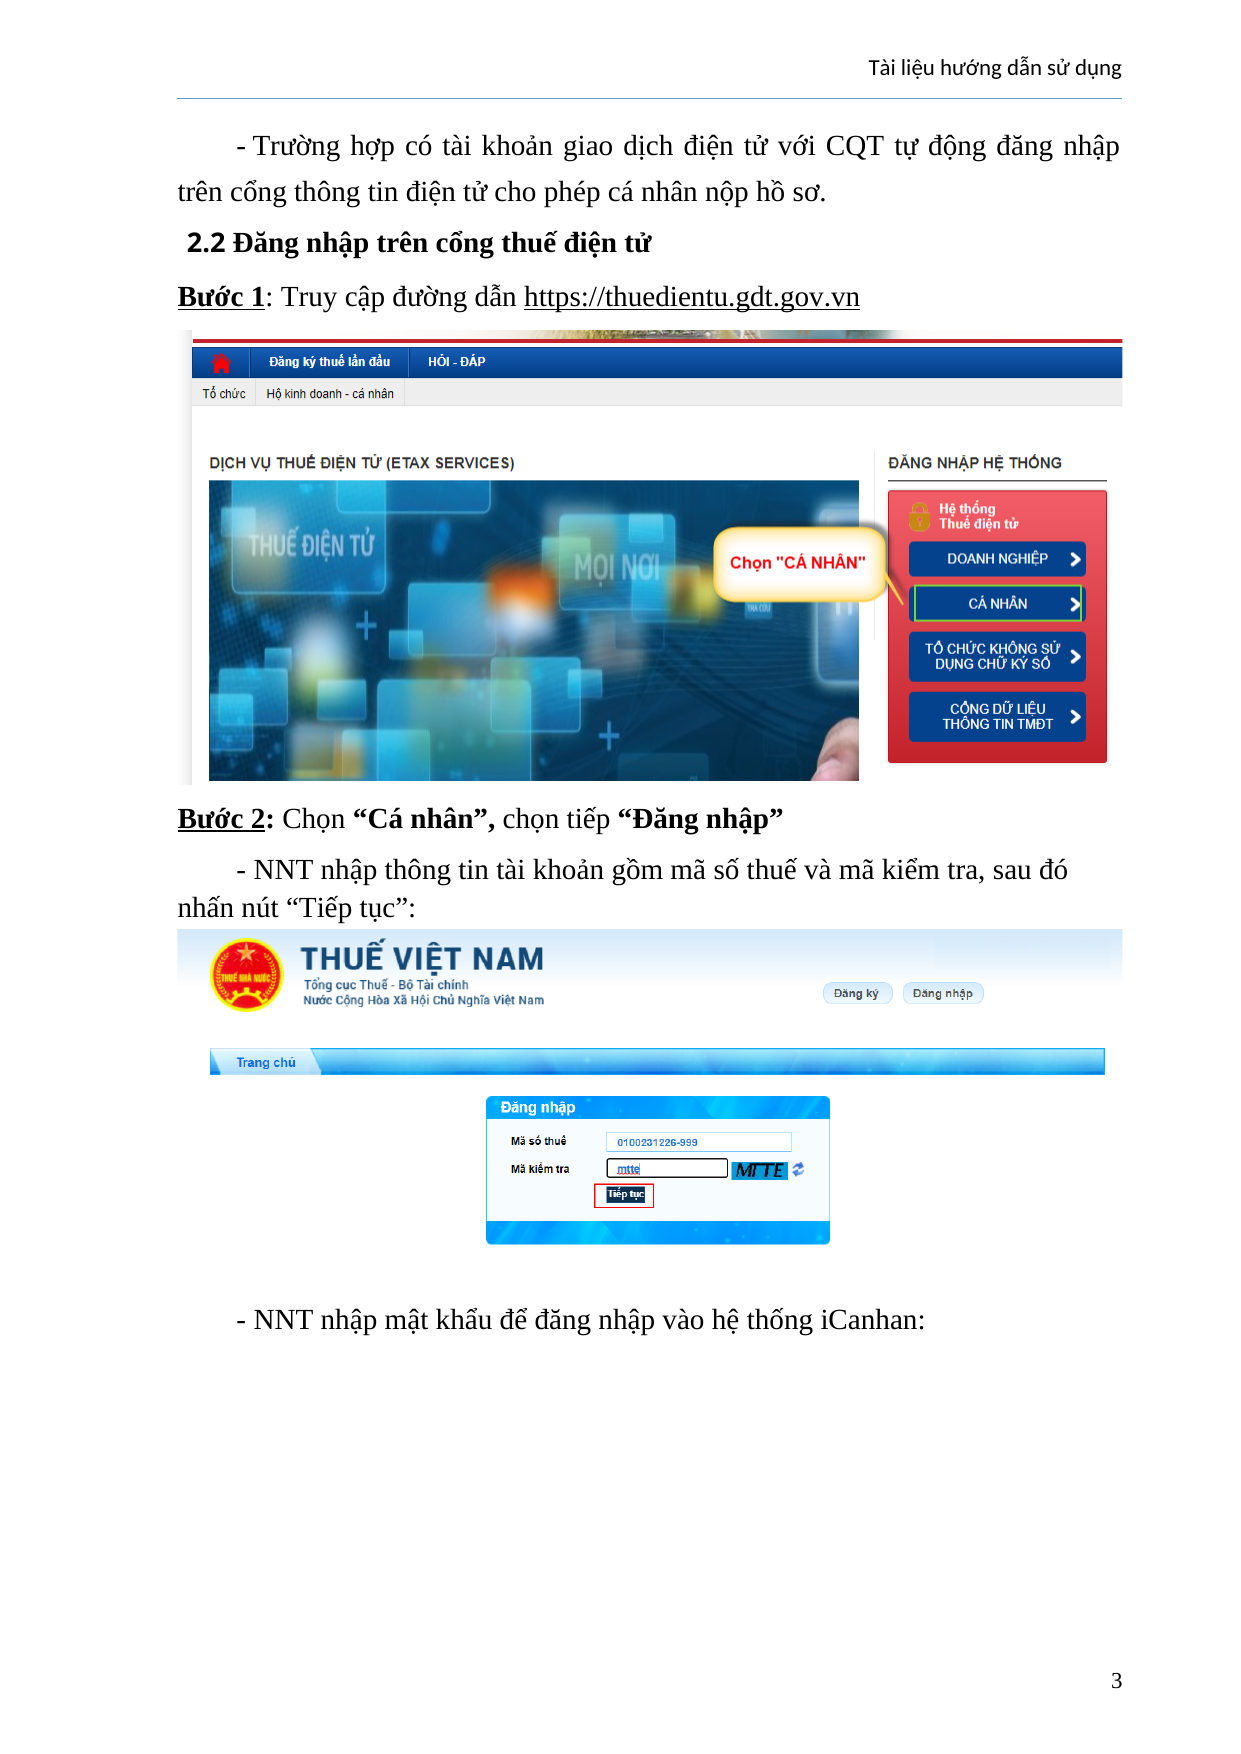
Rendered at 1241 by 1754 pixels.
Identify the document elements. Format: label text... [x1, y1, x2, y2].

picture [177, 330, 1123, 785]
text Đăng nhập trên cổng thuế điện tử [187, 223, 1122, 260]
subtitle Bước 2: Chọn “Cá nhân”, chọn tiếp “Đăng nhập” [177, 801, 1122, 834]
text NNT nhập mật khẩu để đăng nhập vào hệ thống iCanhan: [177, 1302, 1122, 1336]
list Trường hợp có tài khoản giao dịch điện tử với CQT tự động đăng nhập trên cổng thông tin điện tử cho phép cá nhân nộp hồ sơ. [177, 128, 1122, 207]
subtitle Bước 1: Truy cập đường dẫn https://thuedientu.gdt.gov.vn [177, 279, 1122, 313]
picture [177, 929, 1123, 1285]
text NNT nhập thông tin tài khoản gồm mã số thuế và mã kiểm tra, sau đó nhấn nút “Tiếp tục”: [177, 852, 1122, 929]
